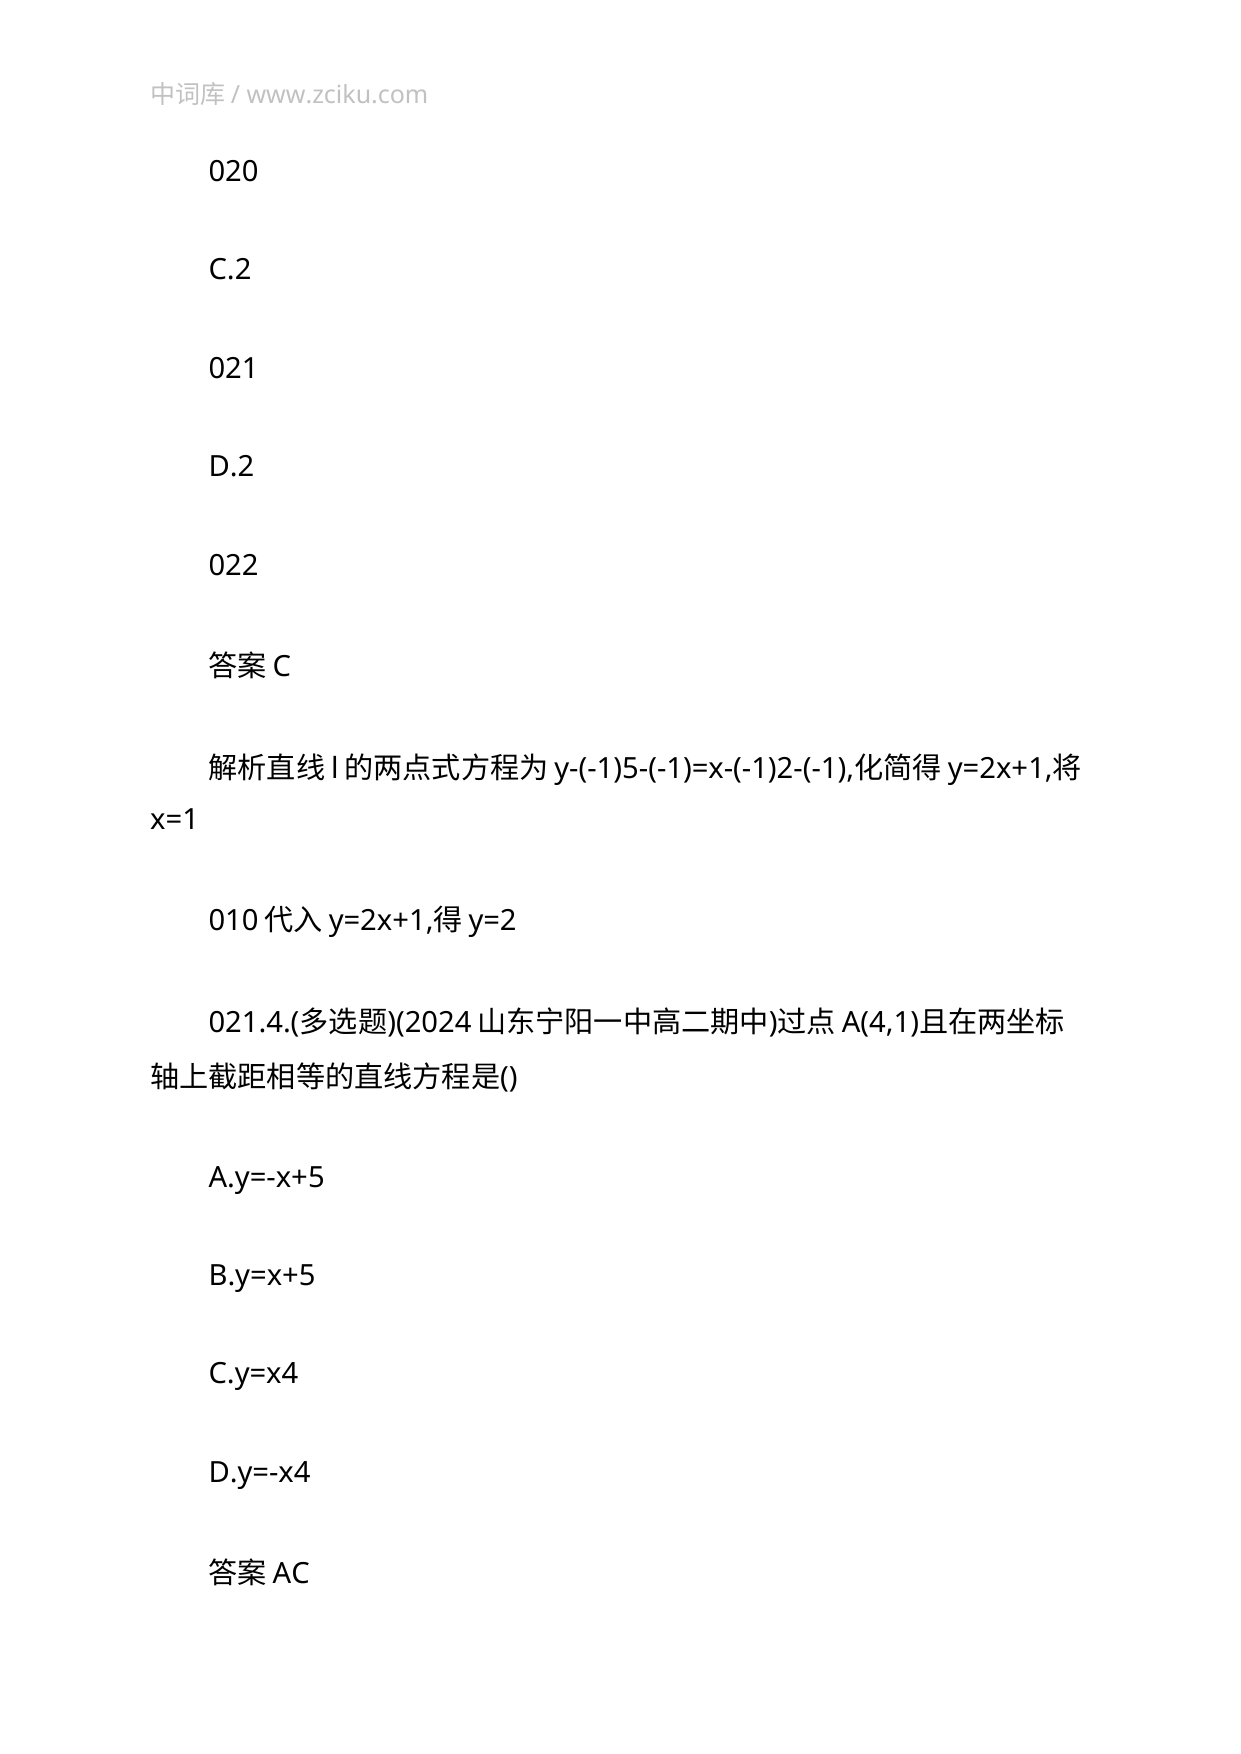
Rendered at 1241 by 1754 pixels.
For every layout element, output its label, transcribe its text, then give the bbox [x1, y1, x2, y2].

text 答案C [150, 642, 1090, 684]
text 020 [150, 150, 1090, 190]
text C.y=x4 [150, 1353, 1090, 1392]
text C.2 [150, 248, 1090, 288]
text 021.4.(多选题)(2024山东宁阳一中高二期中)过点A(4,1)且在两坐标轴上截距相等的直线方程是() [150, 999, 1090, 1096]
text D.y=-x4 [150, 1451, 1090, 1491]
text B.y=x+5 [150, 1254, 1090, 1294]
text 022 [150, 544, 1090, 583]
text D.2 [150, 445, 1090, 485]
text 解析直线l的两点式方程为y-(-1)5-(-1)=x-(-1)2-(-1),化简得y=2x+1,将x=1 [150, 744, 1090, 838]
text 010代入y=2x+1,得y=2 [150, 897, 1090, 939]
text 021 [150, 347, 1090, 387]
text A.y=-x+5 [150, 1156, 1090, 1196]
text 答案AC [150, 1549, 1090, 1592]
